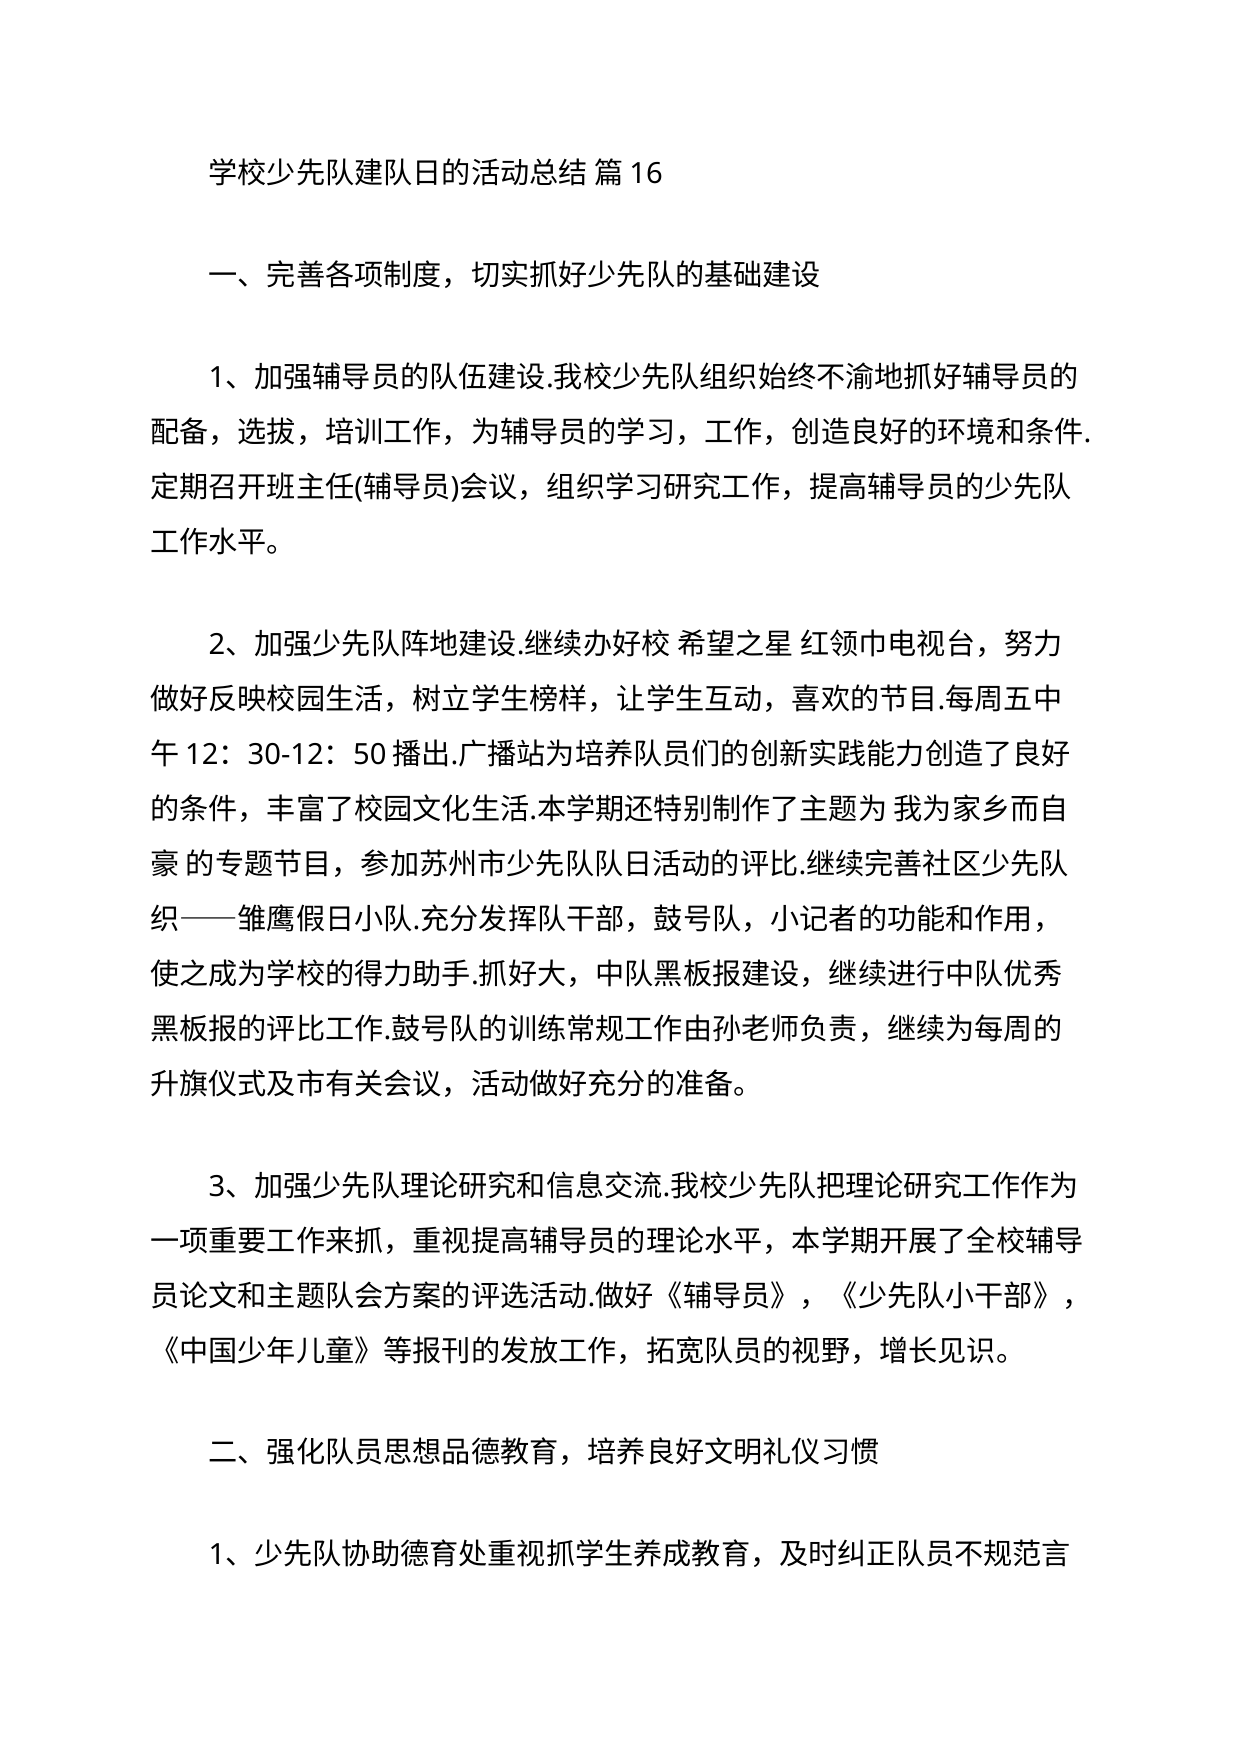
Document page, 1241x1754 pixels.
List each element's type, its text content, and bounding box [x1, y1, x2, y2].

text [150, 1531, 1090, 1573]
text 3、加强少先队理论研究和信息交流.我校少先队把理论研究工作作为一项重要工作来抓，重视提高辅导员的理论水平，本学期开展了全校辅导员论文和主题队会方案的评选活动.做好《辅导员》，《少先队小干部》，《中国少年儿童》等报刊的发放工作，拓宽队员的视野，增长见识。 [150, 1162, 1090, 1369]
text 2、加强少先队阵地建设.继续办好校 希望之星 红领巾电视台，努力做好反映校园生活，树立学生榜样，让学生互动，喜欢的节目.每周五中午12：30-12：50播出.广播站为培养队员们的创新实践能力创造了良好的条件，丰富了校园文化生活.本学期还特别制作了主题为 我为家乡而自豪 的专题节目，参加苏州市少先队队日活动的评比.继续完善社区少先队织――雏鹰假日小队.充分发挥队干部，鼓号队，小记者的功能和作用，使之成为学校的得力助手.抓好大，中队黑板报建设，继续进行中队优秀黑板报的评比工作.鼓号队的训练常规工作由孙老师负责，继续为每周的升旗仪式及市有关会议，活动做好充分的准备。 [150, 621, 1090, 1103]
text 一、完善各项制度，切实抓好少先队的基础建设 [150, 252, 1090, 294]
text 二、强化队员思想品德教育，培养良好文明礼仪习惯 [150, 1429, 1090, 1471]
text 学校少先队建队日的活动总结 篇16 [150, 150, 1090, 192]
text 1、加强辅导员的队伍建设.我校少先队组织始终不渝地抓好辅导员的配备，选拔，培训工作，为辅导员的学习，工作，创造良好的环境和条件.定期召开班主任(辅导员)会议，组织学习研究工作，提高辅导员的少先队工作水平。 [150, 354, 1090, 561]
